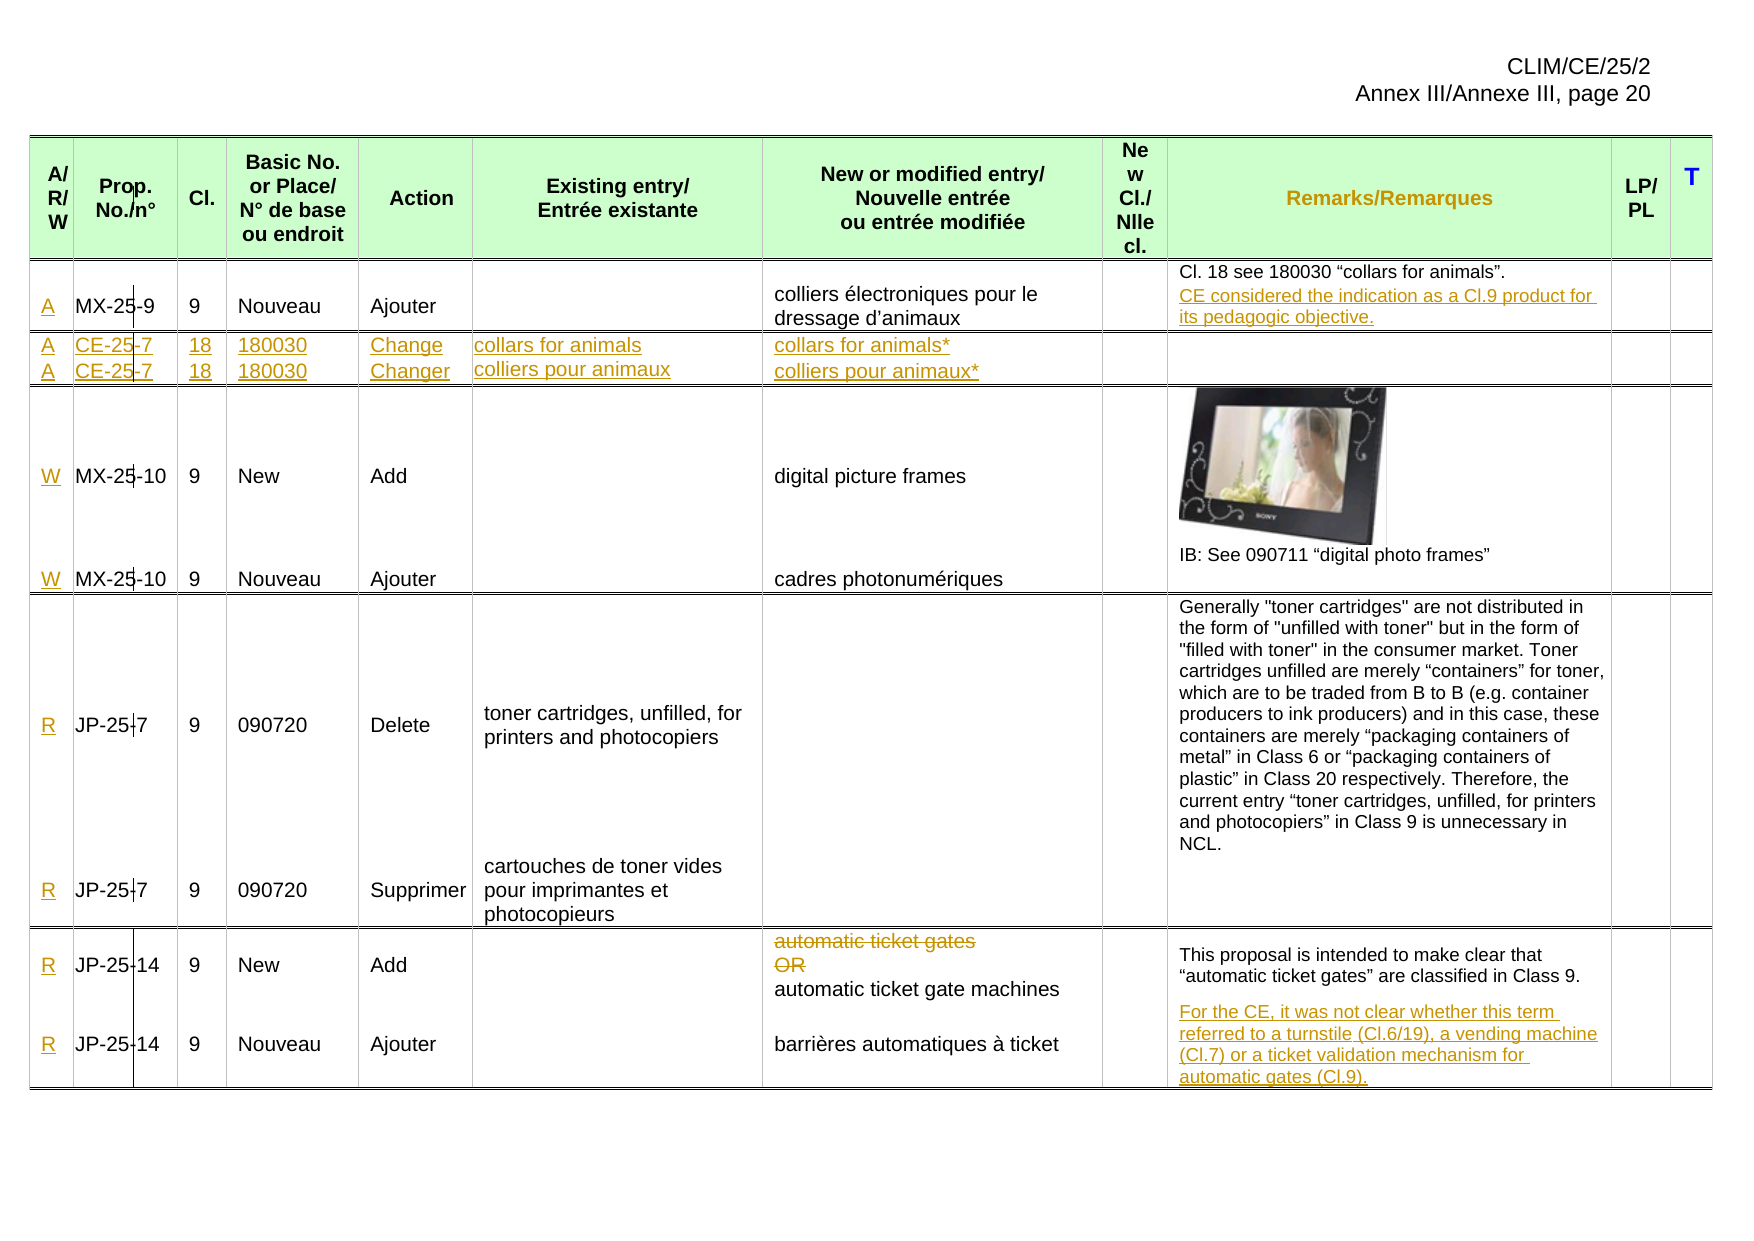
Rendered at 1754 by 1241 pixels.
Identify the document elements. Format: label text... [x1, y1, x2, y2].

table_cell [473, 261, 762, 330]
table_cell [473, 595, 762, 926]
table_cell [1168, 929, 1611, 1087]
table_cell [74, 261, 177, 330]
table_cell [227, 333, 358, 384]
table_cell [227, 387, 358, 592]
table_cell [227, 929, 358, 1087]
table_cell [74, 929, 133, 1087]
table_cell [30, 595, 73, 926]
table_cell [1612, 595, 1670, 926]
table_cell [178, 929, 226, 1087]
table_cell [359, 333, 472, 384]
table_header LP/ PL [1612, 138, 1670, 257]
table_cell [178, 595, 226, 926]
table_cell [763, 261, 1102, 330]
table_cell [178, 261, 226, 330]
table_header Action [359, 138, 472, 257]
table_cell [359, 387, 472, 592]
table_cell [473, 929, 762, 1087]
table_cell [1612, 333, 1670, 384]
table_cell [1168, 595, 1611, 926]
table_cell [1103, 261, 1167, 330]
table_header New Cl./ Nlle cl. [1103, 138, 1167, 257]
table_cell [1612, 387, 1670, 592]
table_header Remarks/Remarques [1168, 138, 1611, 257]
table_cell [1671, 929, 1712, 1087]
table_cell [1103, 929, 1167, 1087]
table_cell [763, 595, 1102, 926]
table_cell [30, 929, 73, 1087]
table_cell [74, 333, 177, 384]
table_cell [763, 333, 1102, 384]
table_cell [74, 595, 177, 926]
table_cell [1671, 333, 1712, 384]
table_header T [1671, 138, 1712, 257]
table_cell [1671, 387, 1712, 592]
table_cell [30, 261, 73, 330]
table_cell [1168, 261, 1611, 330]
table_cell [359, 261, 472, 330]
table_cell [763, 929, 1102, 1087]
table_header New or modified entry/ Nouvelle entrée ou entrée modifiée [763, 138, 1102, 257]
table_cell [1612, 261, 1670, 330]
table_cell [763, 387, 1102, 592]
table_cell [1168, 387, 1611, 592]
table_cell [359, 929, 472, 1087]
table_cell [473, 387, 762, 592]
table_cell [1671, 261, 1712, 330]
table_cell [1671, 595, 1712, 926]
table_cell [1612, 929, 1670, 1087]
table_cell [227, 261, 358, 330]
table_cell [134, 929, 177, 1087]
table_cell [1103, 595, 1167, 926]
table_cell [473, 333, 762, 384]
table_header A/ R/ W [30, 138, 73, 257]
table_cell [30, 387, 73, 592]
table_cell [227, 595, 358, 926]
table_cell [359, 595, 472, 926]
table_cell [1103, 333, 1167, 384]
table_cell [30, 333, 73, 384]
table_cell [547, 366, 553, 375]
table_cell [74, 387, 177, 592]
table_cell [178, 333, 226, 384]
table_header Prop. No./n° [74, 138, 177, 257]
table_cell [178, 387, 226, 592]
picture [1179, 386, 1388, 545]
table_header Existing entry/ Entrée existante [473, 138, 762, 257]
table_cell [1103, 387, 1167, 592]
table_header Cl. [178, 138, 226, 257]
table_header Basic No. or Place/ N° de base ou endroit [227, 138, 358, 257]
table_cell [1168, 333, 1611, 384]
